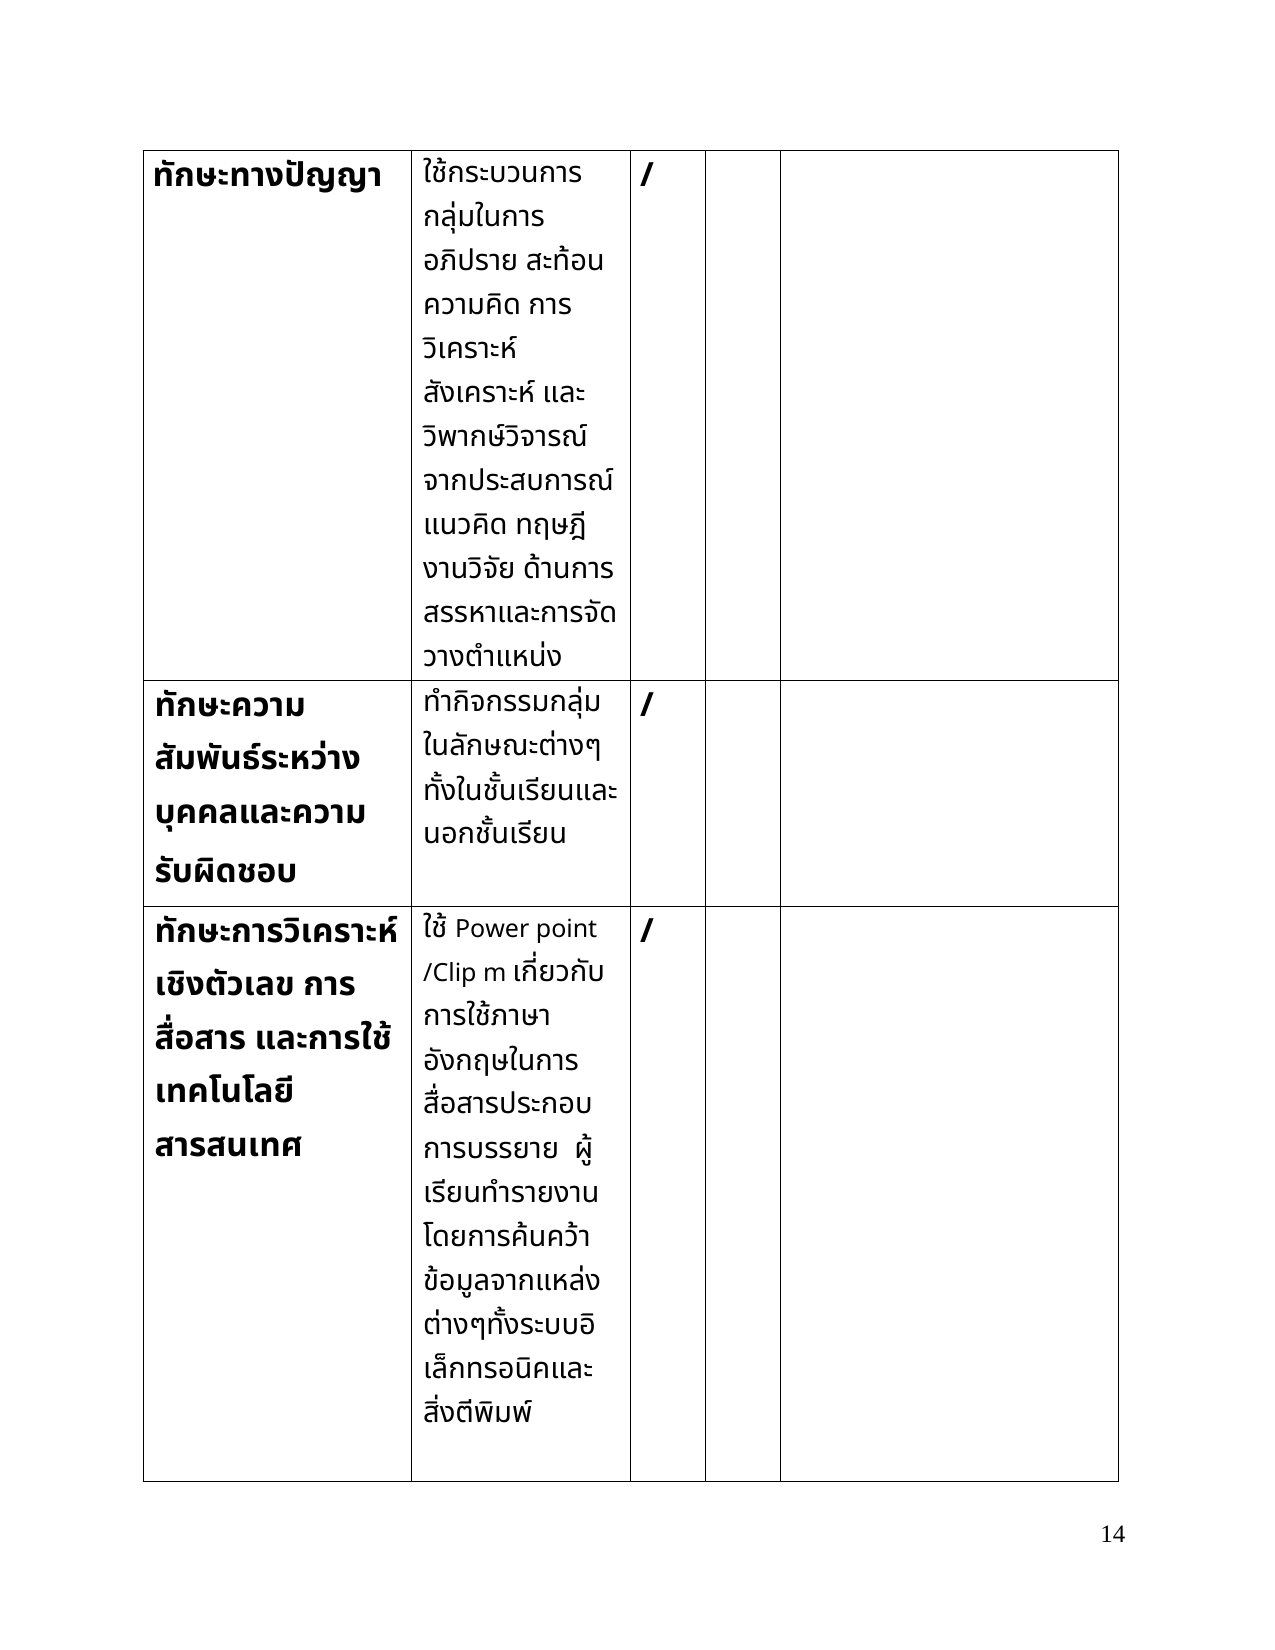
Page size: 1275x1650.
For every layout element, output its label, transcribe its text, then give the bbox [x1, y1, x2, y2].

table_cell ใช้ Power point /Clip mเกี่ยวกับการใช้ภาษาอังกฤษในการสื่อสารประกอบการบรรยาย ผู้เรียนทำรายงานโดยการค้นคว้าข้อมูลจากแหล่งต่างๆทั้งระบบอิเล็กทรอนิคและสิ่งตีพิมพ์ [412, 907, 630, 1481]
table_cell [781, 907, 1118, 1481]
table_cell ทักษะความสัมพันธ์ระหว่างบุคคลและความ รับผิดชอบ [144, 681, 411, 906]
table_cell [706, 151, 780, 680]
table_cell / [631, 907, 705, 1481]
table_cell [781, 151, 1118, 680]
table_cell ทักษะทางปัญญา [144, 151, 411, 680]
table_cell / [631, 151, 705, 680]
table_cell ทำกิจกรรมกลุ่มในลักษณะต่างๆทั้งในชั้นเรียนและนอกชั้นเรียน [412, 681, 630, 906]
table_cell ทักษะการวิเคราะห์เชิงตัวเลข การสื่อสาร และการใช้เทคโนโลยีสารสนเทศ [144, 907, 411, 1481]
table_cell [781, 681, 1118, 906]
table_cell [706, 907, 780, 1481]
table_cell / [631, 681, 705, 906]
table_cell [706, 681, 780, 906]
table_cell ใช้กระบวนการกลุ่มในการอภิปราย สะท้อนความคิด การวิเคราะห์ สังเคราะห์ และวิพากษ์วิจารณ์จากประสบการณ์ แนวคิด ทฤษฎี งานวิจัย ด้านการสรรหาและการจัดวางตำแหน่ง [412, 151, 630, 680]
